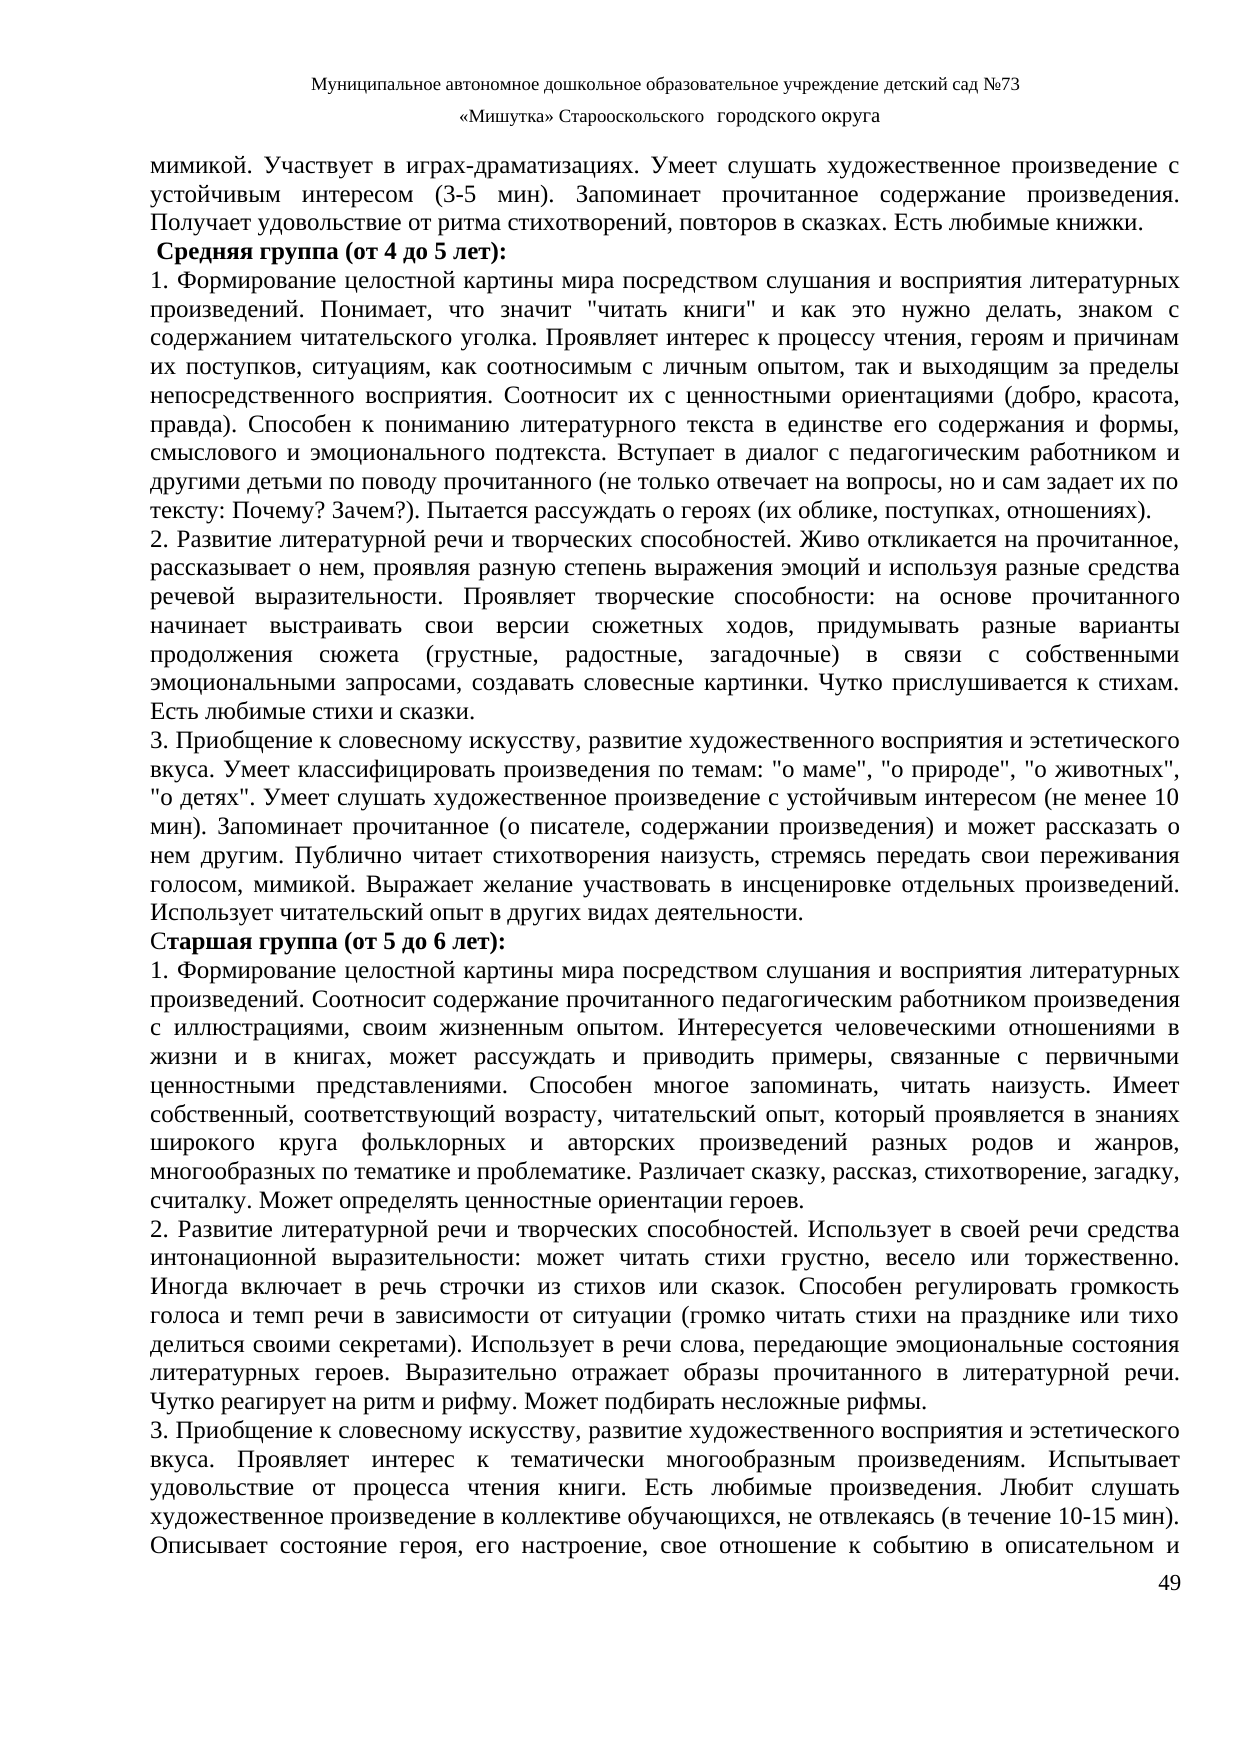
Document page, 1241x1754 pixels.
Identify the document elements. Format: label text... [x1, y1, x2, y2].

text Старшая группа (от 5 до 6 лет): [150, 926, 1034, 955]
text 2. Развитие литературной речи и творческих способностей. Живо откликается на прочитанное, рассказывает о нем, проявляя разную степень выражения эмоций и используя разные средства речевой выразительности. Проявляет творческие способности: на основе прочитанного начинает выстраивать свои версии сюжетных ходов, придумывать разные варианты продолжения сюжета (грустные, радостные, загадочные) в связи с собственными эмоциональными запросами, создавать словесные картинки. Чутко прислушивается к стихам. Есть любимые стихи и сказки. [150, 524, 1181, 725]
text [150, 1415, 1181, 1559]
text Средняя группа (от 4 до 5 лет): [150, 236, 1034, 265]
text 1. Формирование целостной картины мира посредством слушания и восприятия литературных произведений. Соотносит содержание прочитанного педагогическим работником произведения с иллюстрациями, своим жизненным опытом. Интересуется человеческими отношениями в жизни и в книгах, может рассуждать и приводить примеры, связанные с первичными ценностными представлениями. Способен многое запоминать, читать наизусть. Имеет собственный, соответствующий возрасту, читательский опыт, который проявляется в знаниях широкого круга фольклорных и авторских произведений разных родов и жанров, многообразных по тематике и проблематике. Различает сказку, рассказ, стихотворение, загадку, считалку. Может определять ценностные ориентации героев. [150, 955, 1181, 1214]
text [150, 150, 1181, 236]
text 3. Приобщение к словесному искусству, развитие художественного восприятия и эстетического вкуса. Умеет классифицировать произведения по темам: "о маме", "о природе", "о животных", "о детях". Умеет слушать художественное произведение с устойчивым интересом (не менее 10 мин). Запоминает прочитанное (о писателе, содержании произведения) и может рассказать о нем другим. Публично читает стихотворения наизусть, стремясь передать свои переживания голосом, мимикой. Выражает желание участвовать в инсценировке отдельных произведений. Использует читательский опыт в других видах деятельности. [150, 725, 1181, 926]
text 2. Развитие литературной речи и творческих способностей. Использует в своей речи средства интонационной выразительности: может читать стихи грустно, весело или торжественно. Иногда включает в речь строчки из стихов или сказок. Способен регулировать громкость голоса и темп речи в зависимости от ситуации (громко читать стихи на празднике или тихо делиться своими секретами). Использует в речи слова, передающие эмоциональные состояния литературных героев. Выразительно отражает образы прочитанного в литературной речи. Чутко реагирует на ритм и рифму. Может подбирать несложные рифмы. [150, 1214, 1181, 1415]
text 1. Формирование целостной картины мира посредством слушания и восприятия литературных произведений. Понимает, что значит "читать книги" и как это нужно делать, знаком с содержанием читательского уголка. Проявляет интерес к процессу чтения, героям и причинам их поступков, ситуациям, как соотносимым с личным опытом, так и выходящим за пределы непосредственного восприятия. Соотносит их с ценностными ориентациями (добро, красота, правда). Способен к пониманию литературного текста в единстве его содержания и формы, смыслового и эмоционального подтекста. Вступает в диалог с педагогическим работником и другими детьми по поводу прочитанного (не только отвечает на вопросы, но и сам задает их по тексту: Почему? Зачем?). Пытается рассуждать о героях (их облике, поступках, отношениях). [150, 265, 1181, 524]
